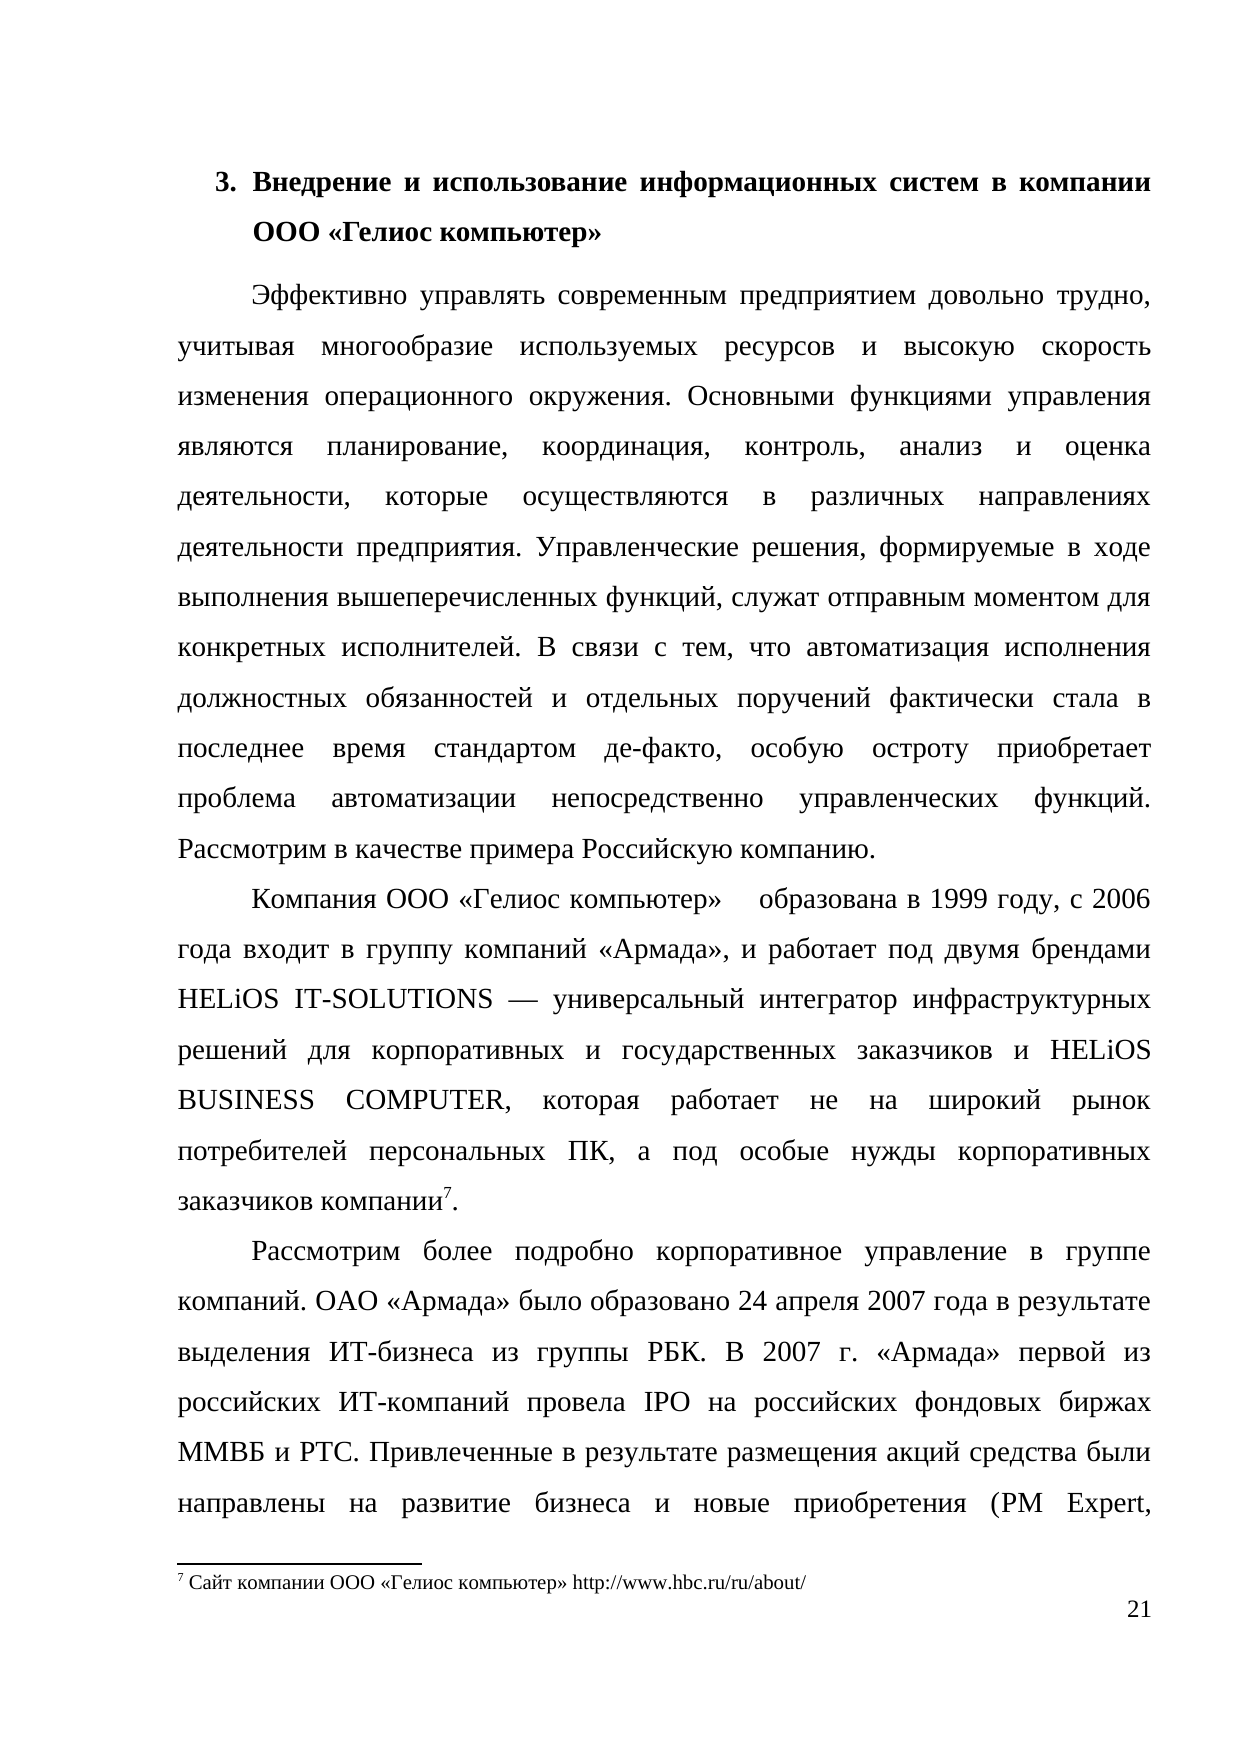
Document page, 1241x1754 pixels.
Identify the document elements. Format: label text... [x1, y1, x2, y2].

text Эффективно управлять современным предприятием довольно трудно, учитывая многообразие используемых ресурсов и высокую скорость изменения операционного окружения. Основными функциями управления являются планирование, координация, контроль, анализ и оценка деятельности, которые осуществляются в различных направлениях деятельности предприятия. Управленческие решения, формируемые в ходе выполнения вышеперечисленных функций, служат отправным моментом для конкретных исполнителей. В связи с тем, что автоматизация исполнения должностных обязанностей и отдельных поручений фактически стала в последнее время стандартом де-факто, особую остроту приобретает проблема автоматизации непосредственно управленческих функций. Рассмотрим в качестве примера Российскую компанию. [177, 277, 1152, 864]
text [177, 1233, 1152, 1518]
subtitle Внедрение и использование информационных систем в компании ООО «Гелиос компьютер» [215, 164, 1152, 248]
text Компания ООО «Гелиос компьютер» образована в 1999 году, с 2006 года входит в группу компаний «Армада», и работает под двумя брендами HELiOS IT-SOLUTIONS — универсальный интегратор инфраструктурных решений для корпоративных и государственных заказчиков и HELiOS BUSINESS COMPUTER, которая работает не на широкий рынок потребителей персональных ПК, а под особые нужды корпоративных заказчиков компании. [177, 881, 1152, 1216]
